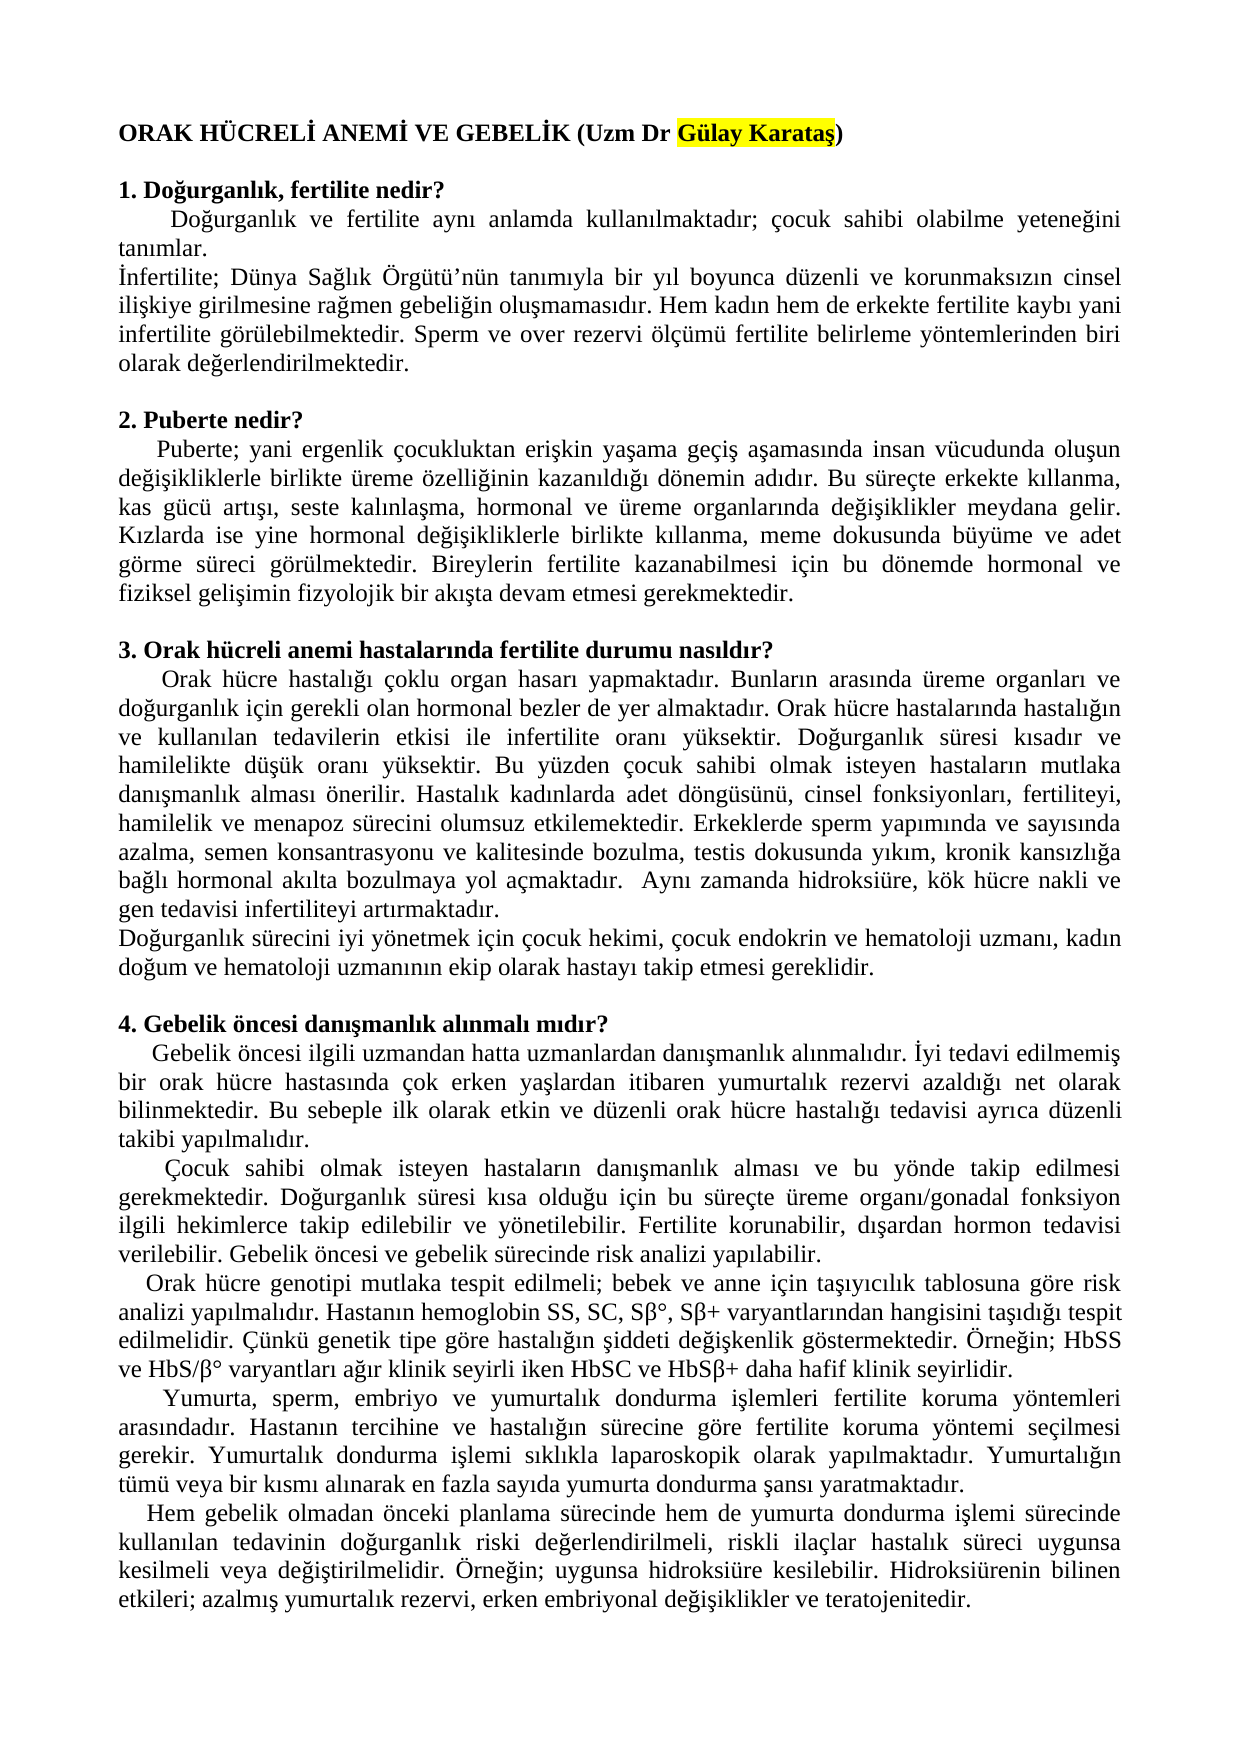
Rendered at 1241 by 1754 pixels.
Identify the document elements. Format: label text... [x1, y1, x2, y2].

text Hem gebelik olmadan önceki planlama sürecinde hem de yumurta dondurma işlemi sürecinde kullanılan tedavinin doğurganlık riski değerlendirilmeli, riskli ilaçlar hastalık süreci uygunsa kesilmeli veya değiştirilmelidir. Örneğin; uygunsa hidroksiüre kesilebilir. Hidroksiürenin bilinen etkileri; azalmış yumurtalık rezervi, erken embriyonal değişiklikler ve teratojenitedir. [118, 1498, 1122, 1613]
text Yumurta, sperm, embriyo ve yumurtalık dondurma işlemleri fertilite koruma yöntemleri arasındadır. Hastanın tercihine ve hastalığın sürecine göre fertilite koruma yöntemi seçilmesi gerekir. Yumurtalık dondurma işlemi sıklıkla laparoskopik olarak yapılmaktadır. Yumurtalığın tümü veya bir kısmı alınarak en fazla sayıda yumurta dondurma şansı yaratmaktadır. [118, 1383, 1122, 1498]
text ORAK HÜCRELİ ANEMİ VE GEBELİK (Uzm Dr Gülay Karataş) [118, 118, 677, 147]
text Gebelik öncesi ilgili uzmandan hatta uzmanlardan danışmanlık alınmalıdır. İyi tedavi edilmemiş bir orak hücre hastasında çok erken yaşlardan itibaren yumurtalık rezervi azaldığı net olarak bilinmektedir. Bu sebeple ilk olarak etkin ve düzenli orak hücre hastalığı tedavisi ayrıca düzenli takibi yapılmalıdır. [118, 1038, 1122, 1153]
text Doğurganlık ve fertilite aynı anlamda kullanılmaktadır; çocuk sahibi olabilme yeteneğini tanımlar. [118, 204, 1122, 262]
text Doğurganlık sürecini iyi yönetmek için çocuk hekimi, çocuk endokrin ve hematoloji uzmanı, kadın doğum ve hematoloji uzmanının ekip olarak hastayı takip etmesi gereklidir. [118, 923, 1122, 981]
text ORAK HÜCRELİ ANEMİ VE GEBELİK (Uzm Dr Gülay Karataş) [835, 118, 1122, 147]
text 1. Doğurganlık, fertilite nedir? [118, 176, 1122, 204]
text Orak hücre hastalığı çoklu organ hasarı yapmaktadır. Bunların arasında üreme organları ve doğurganlık için gerekli olan hormonal bezler de yer almaktadır. Orak hücre hastalarında hastalığın ve kullanılan tedavilerin etkisi ile infertilite oranı yüksektir. Doğurganlık süresi kısadır ve hamilelikte düşük oranı yüksektir. Bu yüzden çocuk sahibi olmak isteyen hastaların mutlaka danışmanlık alması önerilir. Hastalık kadınlarda adet döngüsünü, cinsel fonksiyonları, fertiliteyi, hamilelik ve menapoz sürecini olumsuz etkilemektedir. Erkeklerde sperm yapımında ve sayısında azalma, semen konsantrasyonu ve kalitesinde bozulma, testis dokusunda yıkım, kronik kansızlığa bağlı hormonal akılta bozulmaya yol açmaktadır. Aynı zamanda hidroksiüre, kök hücre nakli ve gen tedavisi infertiliteyi artırmaktadır. [118, 664, 1122, 923]
text 2. Puberte nedir? [118, 406, 1122, 434]
text 3. Orak hücreli anemi hastalarında fertilite durumu nasıldır? [118, 636, 1122, 664]
text İnfertilite; Dünya Sağlık Örgütü’nün tanımıyla bir yıl boyunca düzenli ve korunmaksızın cinsel ilişkiye girilmesine rağmen gebeliğin oluşmamasıdır. Hem kadın hem de erkekte fertilite kaybı yani infertilite görülebilmektedir. Sperm ve over rezervi ölçümü fertilite belirleme yöntemlerinden biri olarak değerlendirilmektedir. [118, 262, 1122, 377]
text Çocuk sahibi olmak isteyen hastaların danışmanlık alması ve bu yönde takip edilmesi gerekmektedir. Doğurganlık süresi kısa olduğu için bu süreçte üreme organı/gonadal fonksiyon ilgili hekimlerce takip edilebilir ve yönetilebilir. Fertilite korunabilir, dışardan hormon tedavisi verilebilir. Gebelik öncesi ve gebelik sürecinde risk analizi yapılabilir. [118, 1153, 1122, 1268]
text 4. Gebelik öncesi danışmanlık alınmalı mıdır? [118, 1009, 1122, 1038]
text Puberte; yani ergenlik çocukluktan erişkin yaşama geçiş aşamasında insan vücudunda oluşun değişikliklerle birlikte üreme özelliğinin kazanıldığı dönemin adıdır. Bu süreçte erkekte kıllanma, kas gücü artışı, seste kalınlaşma, hormonal ve üreme organlarında değişiklikler meydana gelir. Kızlarda ise yine hormonal değişikliklerle birlikte kıllanma, meme dokusunda büyüme ve adet görme süreci görülmektedir. Bireylerin fertilite kazanabilmesi için bu dönemde hormonal ve fiziksel gelişimin fizyolojik bir akışta devam etmesi gerekmektedir. [118, 434, 1122, 607]
text Orak hücre genotipi mutlaka tespit edilmeli; bebek ve anne için taşıyıcılık tablosuna göre risk analizi yapılmalıdır. Hastanın hemoglobin SS, SC, Sβ°, Sβ+ varyantlarından hangisini taşıdığı tespit edilmelidir. Çünkü genetik tipe göre hastalığın şiddeti değişkenlik göstermektedir. Örneğin; HbSS ve HbS/β° varyantları ağır klinik seyirli iken HbSC ve HbSβ+ daha hafif klinik seyirlidir. [118, 1268, 1122, 1383]
